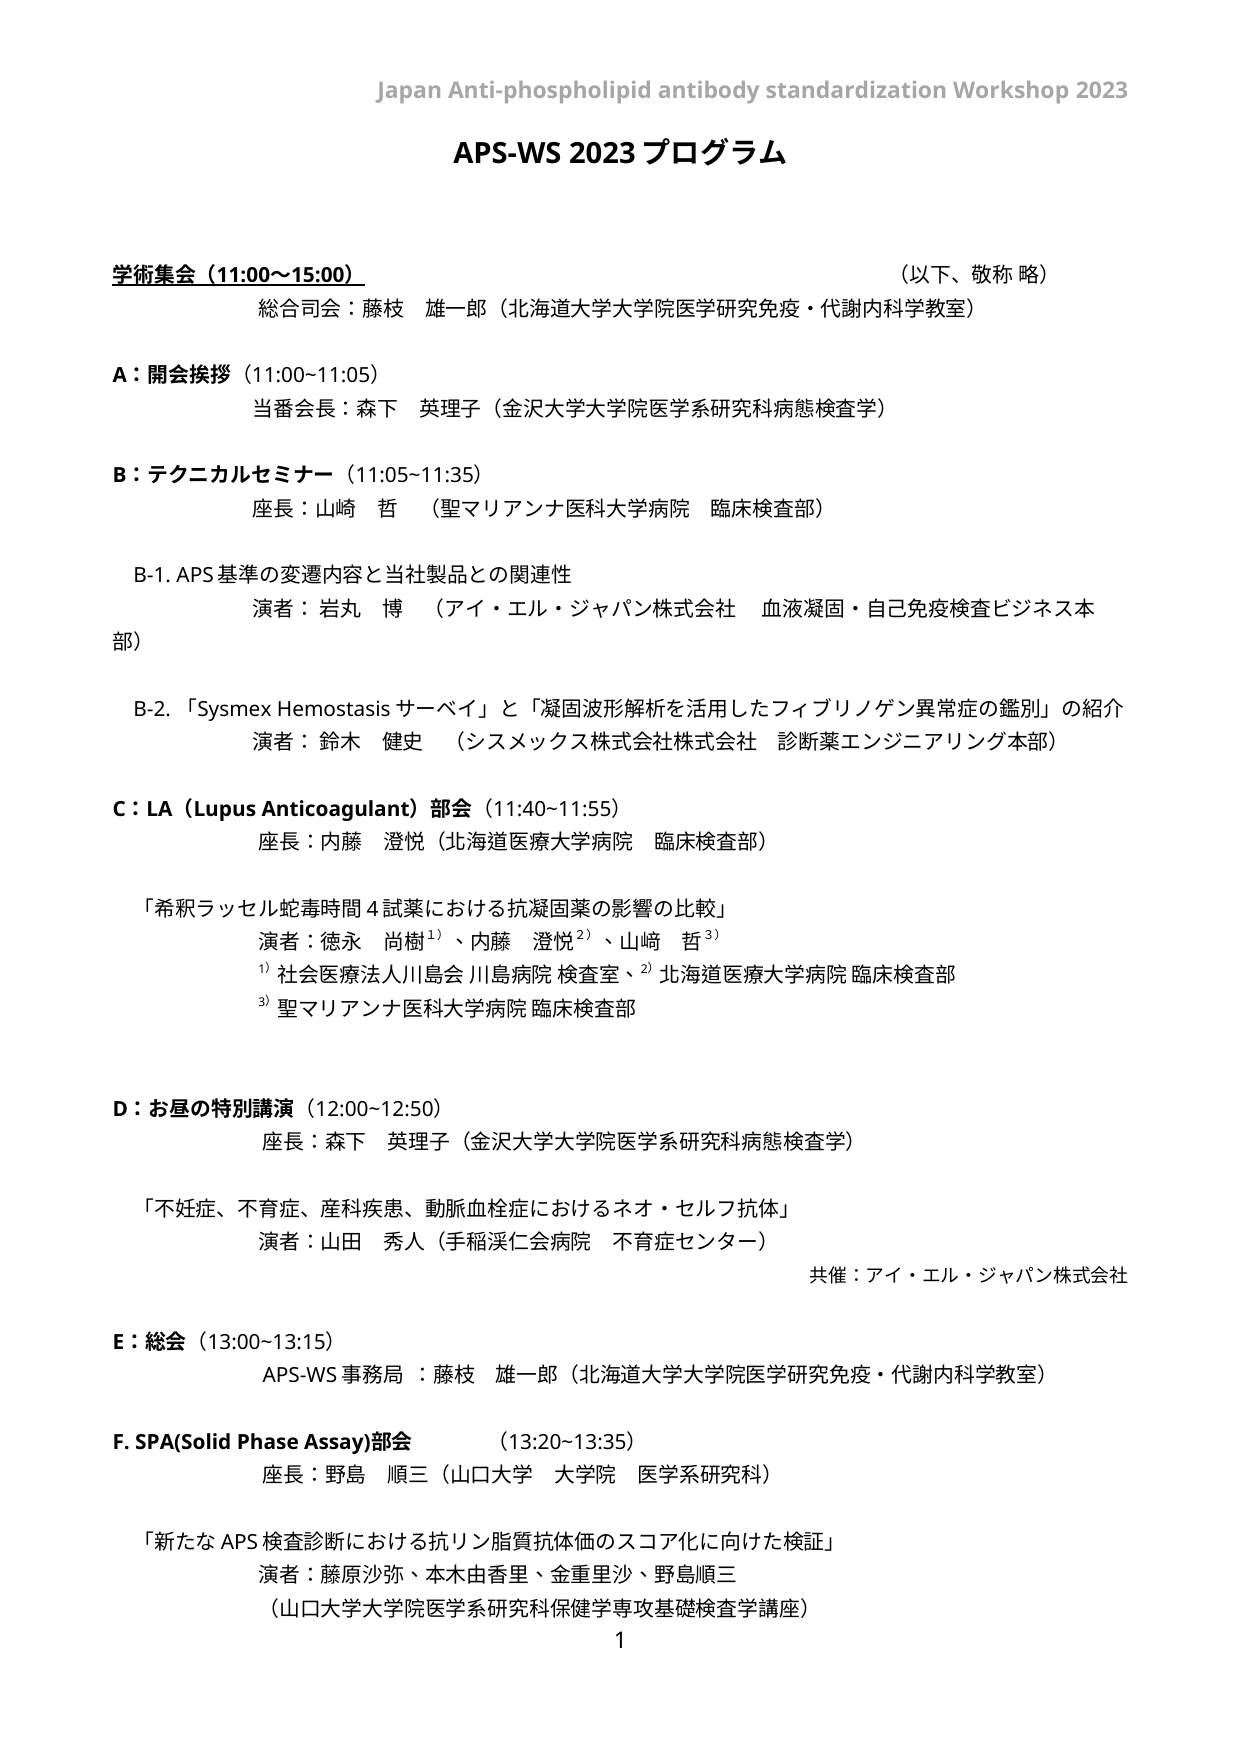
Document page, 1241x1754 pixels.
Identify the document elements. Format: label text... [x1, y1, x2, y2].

text E：総会（13:00~13:15） [112, 1323, 1128, 1356]
text C：LA（Lupus Anticoagulant）部会（11:40~11:55） [112, 789, 1128, 823]
text 「不妊症、不育症、産科疾患、動脈血栓症におけるネオ・セルフ抗体」 [112, 1189, 1128, 1223]
text 座長：内藤 澄悦（北海道医療大学病院 臨床検査部） [112, 823, 1128, 856]
text 共催：アイ・エル・ジャパン株式会社 [112, 1256, 1128, 1289]
text 総合司会：藤枝 雄一郎（北海道大学大学院医学研究免疫・代謝内科学教室） [112, 289, 1128, 323]
text 1）社会医療法人川島会 川島病院 検査室、2）北海道医療大学病院 臨床検査部 [112, 956, 1128, 989]
text 演者： 鈴木 健史 （シスメックス株式会社株式会社 診断薬エンジニアリング本部） [112, 723, 1128, 756]
text A：開会挨拶（11:00~11:05） [112, 356, 1128, 389]
text 演者：藤原沙弥、本木由香里、金重里沙、野島順三 [112, 1556, 1128, 1589]
text 「希釈ラッセル蛇毒時間4試薬における抗凝固薬の影響の比較」 [112, 889, 1128, 923]
text 学術集会（11:00〜15:00） （以下、敬称 略） [112, 256, 1128, 289]
text 「新たなAPS検査診断における抗リン脂質抗体価のスコア化に向けた検証」 [112, 1523, 1128, 1556]
text 演者： 岩丸 博 （アイ・エル・ジャパン株式会社 血液凝固・自己免疫検査ビジネス本部） [112, 589, 1128, 656]
text B-1. APS基準の変遷内容と当社製品との関連性 [112, 556, 1128, 589]
text 演者：山田 秀人（手稲渓仁会病院 不育症センター） [112, 1223, 1128, 1256]
text 当番会長：森下 英理子（金沢大学大学院医学系研究科病態検査学） [112, 389, 1128, 423]
text （山口大学大学院医学系研究科保健学専攻基礎検査学講座） [112, 1589, 1128, 1623]
text 座長：山崎 哲 （聖マリアンナ医科大学病院 臨床検査部） [112, 489, 1128, 523]
text APS-WS事務局 ：藤枝 雄一郎（北海道大学大学院医学研究免疫・代謝内科学教室） [112, 1356, 1128, 1389]
text 座長：森下 英理子（金沢大学大学院医学系研究科病態検査学） [112, 1123, 1128, 1156]
text 演者：徳永 尚樹１）、内藤 澄悦２）、山﨑 哲３） [112, 923, 1128, 956]
text D：お昼の特別講演（12:00~12:50） [112, 1089, 1128, 1123]
text B-2. 「Sysmex Hemostasisサーベイ」と「凝固波形解析を活用したフィブリノゲン異常症の鑑別」の紹介 [112, 689, 1128, 723]
text B：テクニカルセミナー（11:05~11:35） [112, 456, 1128, 489]
text APS-WS 2023プログラム [112, 130, 1128, 172]
text F. SPA(Solid Phase Assay)部会 （13:20~13:35） 座長：野島 順三（山口大学 大学院 医学系研究科） [112, 1423, 1128, 1489]
text 3）聖マリアンナ医科大学病院 臨床検査部 [112, 989, 1128, 1023]
